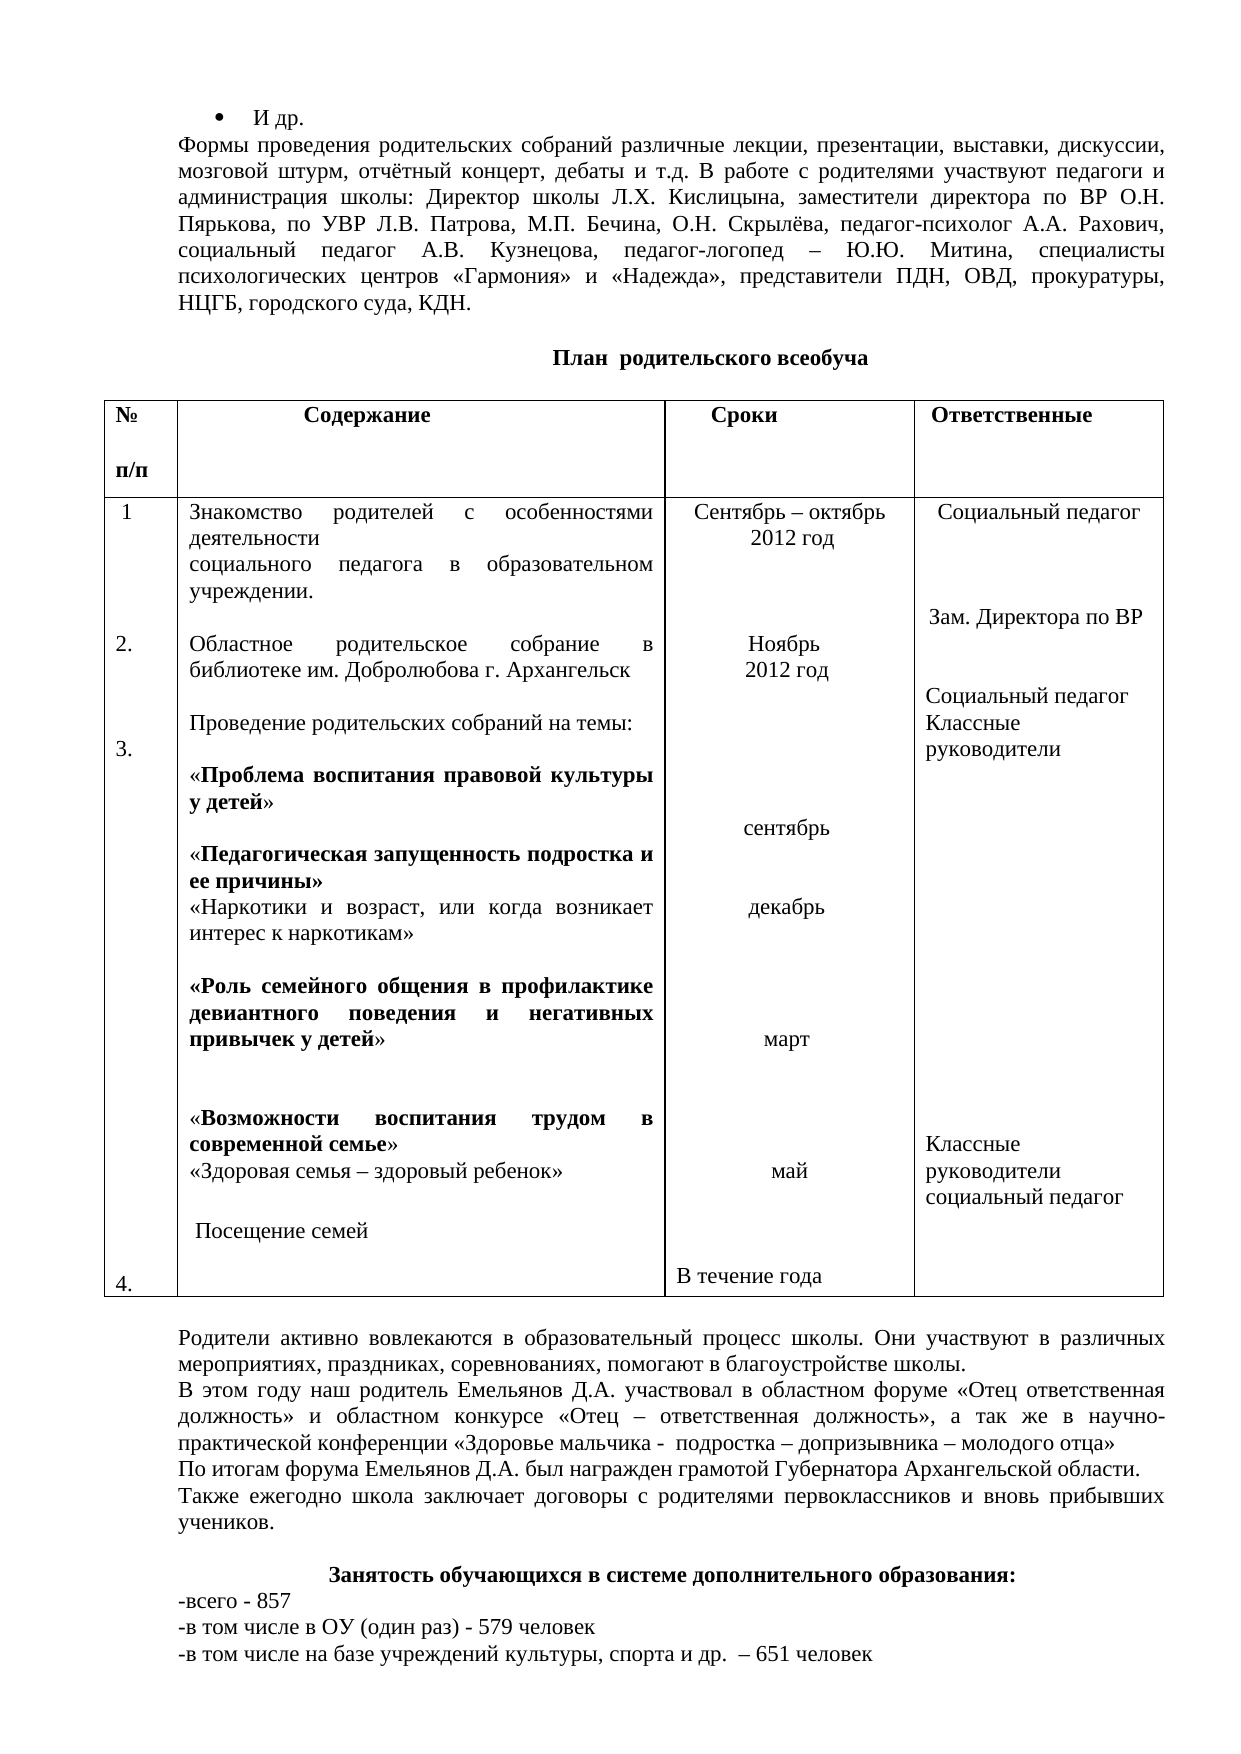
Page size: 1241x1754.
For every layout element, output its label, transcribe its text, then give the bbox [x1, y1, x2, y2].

text В этом году наш родитель Емельянов Д.А. участвовал в областном форуме «Отец ответственная должность» и областном конкурсе «Отец – ответственная должность», а так же в научно-практической конференции «Здоровье мальчика - подростка – допризывника – молодого отца» [178, 1376, 1167, 1455]
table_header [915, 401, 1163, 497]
text Формы проведения родительских собраний различные лекции, презентации, выставки, дискуссии, мозговой штурм, отчётный концерт, дебаты и т.д. В работе с родителями участвуют педагоги и администрация школы: Директор школы Л.Х. Кислицына, заместители директора по ВР О.Н. Пярькова, по УВР Л.В. Патрова, М.П. Бечина, О.Н. Скрылёва, педагог-психолог А.А. Рахович, социальный педагог А.В. Кузнецова, педагог-логопед – Ю.Ю. Митина, специалисты психологических центров «Гармония» и «Надежда», представители ПДН, ОВД, прокуратуры, НЦГБ, городского суда, КДН. [178, 131, 1167, 315]
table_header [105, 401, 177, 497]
list И др. [215, 104, 1167, 131]
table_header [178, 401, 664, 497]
text План родительского всеобуча [254, 344, 1167, 371]
text Также ежегодно школа заключает договоры с родителями первоклассников и вновь прибывших учеников. [178, 1482, 1167, 1534]
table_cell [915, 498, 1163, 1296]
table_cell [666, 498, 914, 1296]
text Родители активно вовлекаются в образовательный процесс школы. Они участвуют в различных мероприятиях, праздниках, соревнованиях, помогают в благоустройстве школы. [178, 1323, 1167, 1376]
text Занятость обучающихся в системе дополнительного образования: [178, 1561, 1167, 1587]
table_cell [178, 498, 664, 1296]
text -в том числе на базе учреждений культуры, спорта и др. – 651 человек [178, 1640, 1167, 1666]
text -в том числе в ОУ (один раз) - 579 человек [178, 1613, 1167, 1640]
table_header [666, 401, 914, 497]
text -всего - 857 [178, 1587, 1167, 1613]
text По итогам форума Емельянов Д.А. был награжден грамотой Губернатора Архангельской области. [178, 1455, 1167, 1482]
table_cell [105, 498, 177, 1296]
